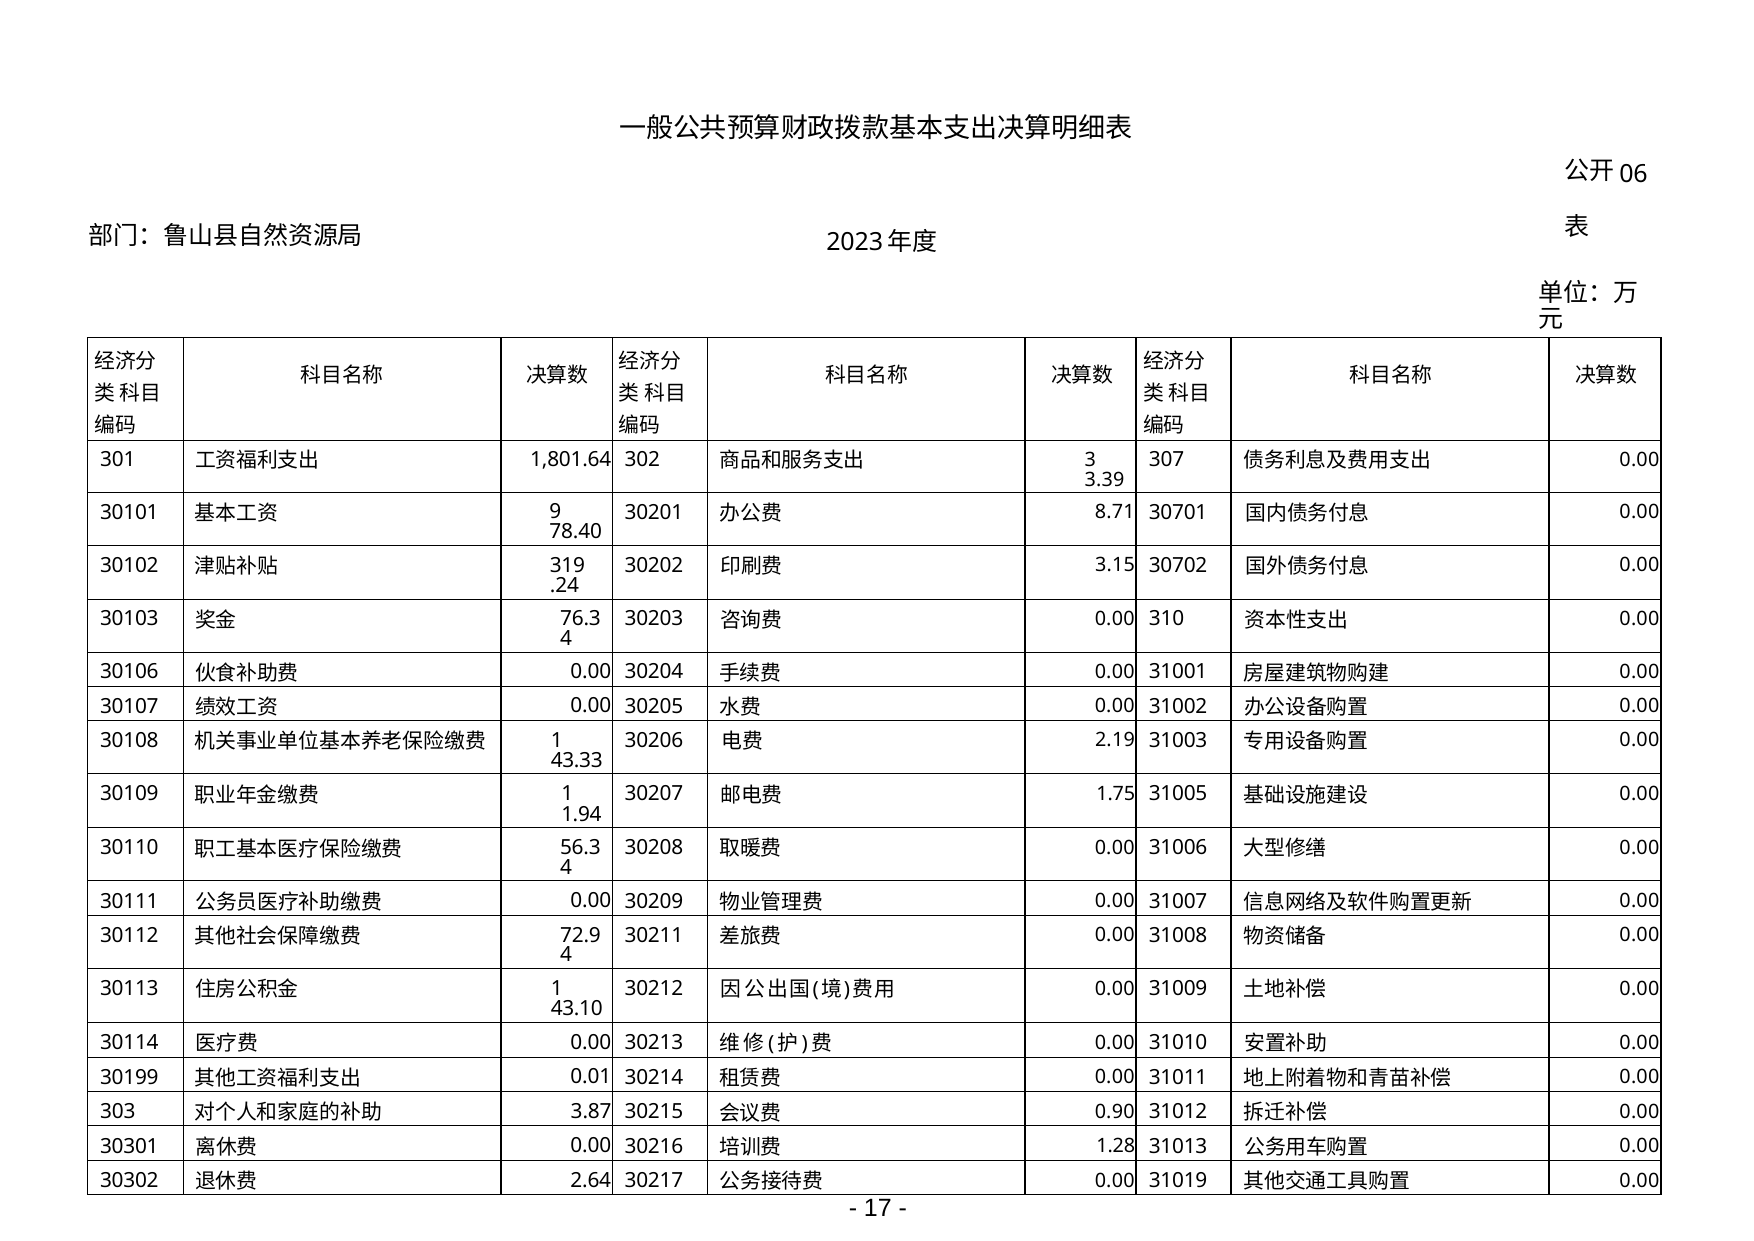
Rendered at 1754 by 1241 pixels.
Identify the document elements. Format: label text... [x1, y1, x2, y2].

table_cell 30212 [613, 969, 707, 1022]
table_header 经济分类 科目编码 [88, 338, 183, 439]
table_cell 取暖费 [708, 828, 1024, 880]
table_cell 其他工资福利支出 [184, 1058, 500, 1091]
table_cell 手续费 [708, 653, 1024, 686]
table_cell 0.00 [1550, 1023, 1660, 1056]
table_header 决算数 [502, 338, 612, 439]
table_cell 邮电费 [708, 774, 1024, 827]
table_cell 30110 [88, 828, 183, 880]
table_cell 2.64 [502, 1161, 612, 1194]
table_cell 30216 [613, 1126, 707, 1160]
table_cell 1.75 [1026, 774, 1135, 827]
table_cell 0.00 [1550, 969, 1660, 1022]
table_cell 1,801.64 [502, 441, 612, 492]
table_cell 土地补偿 [1232, 969, 1548, 1022]
table_cell 30107 [88, 687, 183, 720]
table_cell 0.00 [502, 653, 612, 686]
table_cell 0.00 [502, 881, 612, 915]
table_cell 30209 [613, 881, 707, 915]
table_cell 31012 [1137, 1092, 1230, 1125]
table_cell 0.00 [1026, 1023, 1135, 1056]
table_cell 0.00 [1550, 600, 1660, 652]
table_cell 印刷费 [708, 546, 1024, 598]
table_cell 0.00 [502, 687, 612, 720]
table_cell 143.33 [502, 721, 612, 773]
table_cell 安置补助 [1232, 1023, 1548, 1056]
table_cell 31007 [1137, 881, 1230, 915]
table_cell 其他交通工具购置 [1232, 1161, 1548, 1194]
table_cell 0.00 [1026, 969, 1135, 1022]
table_cell 30302 [88, 1161, 183, 1194]
table_cell 维修(护)费 [708, 1023, 1024, 1056]
table_cell 30114 [88, 1023, 183, 1056]
table_cell 公务接待费 [708, 1161, 1024, 1194]
text 单位：万元 [1539, 280, 1663, 335]
table_cell 31013 [1137, 1126, 1230, 1160]
table_cell 奖金 [184, 600, 500, 652]
table_cell 31010 [1137, 1023, 1230, 1056]
table_cell 0.01 [502, 1058, 612, 1091]
table_cell 143.10 [502, 969, 612, 1022]
table_cell 31002 [1137, 687, 1230, 720]
table_cell 资本性支出 [1232, 600, 1548, 652]
text 2023年度 [826, 228, 1528, 256]
table_cell 会议费 [708, 1092, 1024, 1125]
table_cell 因公出国(境)费用 [708, 969, 1024, 1022]
table_cell 国外债务付息 [1232, 546, 1548, 598]
text 部门：鲁山县自然资源局 [89, 222, 608, 250]
table_cell 0.00 [1550, 721, 1660, 773]
table_cell 0.00 [1550, 493, 1660, 545]
table_cell 0.00 [1550, 916, 1660, 968]
table_cell 0.00 [1026, 653, 1135, 686]
table_cell 31009 [1137, 969, 1230, 1022]
table_cell 30207 [613, 774, 707, 827]
table_cell 3.87 [502, 1092, 612, 1125]
table_cell 302 [613, 441, 707, 492]
table_cell 绩效工资 [184, 687, 500, 720]
table_cell 30208 [613, 828, 707, 880]
table_cell 咨询费 [708, 600, 1024, 652]
table_cell 303 [88, 1092, 183, 1125]
table_cell 310 [1137, 600, 1230, 652]
table_cell 0.00 [1550, 653, 1660, 686]
table_cell 工资福利支出 [184, 441, 500, 492]
table_cell 30211 [613, 916, 707, 968]
table_cell 0.00 [1550, 774, 1660, 827]
table_cell 0.00 [1026, 1058, 1135, 1091]
table_cell 0.00 [1026, 600, 1135, 652]
table_cell 办公设备购置 [1232, 687, 1548, 720]
table_cell 31001 [1137, 653, 1230, 686]
table_cell 职工基本医疗保险缴费 [184, 828, 500, 880]
table_cell 0.00 [1026, 1161, 1135, 1194]
table_cell 津贴补贴 [184, 546, 500, 598]
table_cell 30202 [613, 546, 707, 598]
table_header 科目名称 [184, 338, 500, 439]
table_cell 33.39 [1026, 441, 1135, 492]
table_cell 0.00 [1026, 687, 1135, 720]
table_cell 0.00 [502, 1126, 612, 1160]
table_cell 30201 [613, 493, 707, 545]
table_cell 30106 [88, 653, 183, 686]
table_cell 31006 [1137, 828, 1230, 880]
table_cell 30101 [88, 493, 183, 545]
table_cell 30204 [613, 653, 707, 686]
table_cell 大型修缮 [1232, 828, 1548, 880]
table_cell 30206 [613, 721, 707, 773]
table_cell 物资储备 [1232, 916, 1548, 968]
table_cell 对个人和家庭的补助 [184, 1092, 500, 1125]
table_cell 医疗费 [184, 1023, 500, 1056]
table_cell 0.00 [1550, 881, 1660, 915]
table_cell 租赁费 [708, 1058, 1024, 1091]
table_cell 8.71 [1026, 493, 1135, 545]
table_cell 0.00 [1026, 881, 1135, 915]
table_cell 307 [1137, 441, 1230, 492]
table_cell 0.00 [1550, 687, 1660, 720]
table_cell 伙食补助费 [184, 653, 500, 686]
table_cell 办公费 [708, 493, 1024, 545]
table_cell 公务员医疗补助缴费 [184, 881, 500, 915]
table_cell 31003 [1137, 721, 1230, 773]
table_cell 30214 [613, 1058, 707, 1091]
table_cell 72.94 [502, 916, 612, 968]
table_cell 公务用车购置 [1232, 1126, 1548, 1160]
table_cell 信息网络及软件购置更新 [1232, 881, 1548, 915]
table_cell 1.28 [1026, 1126, 1135, 1160]
table_cell 0.00 [1550, 1161, 1660, 1194]
text 公开06表 [1564, 169, 1663, 280]
table_cell 0.00 [1550, 1058, 1660, 1091]
table_cell 2.19 [1026, 721, 1135, 773]
table_cell 0.00 [1550, 1092, 1660, 1125]
table_cell 房屋建筑物购建 [1232, 653, 1548, 686]
table_header 决算数 [1550, 338, 1660, 439]
table_cell 0.00 [1026, 916, 1135, 968]
table_cell 基本工资 [184, 493, 500, 545]
table_cell 电费 [708, 721, 1024, 773]
table_cell 31005 [1137, 774, 1230, 827]
table_cell 基础设施建设 [1232, 774, 1548, 827]
table_cell 退休费 [184, 1161, 500, 1194]
table_cell 职业年金缴费 [184, 774, 500, 827]
table_cell 31011 [1137, 1058, 1230, 1091]
table_cell 31008 [1137, 916, 1230, 968]
table_cell 0.90 [1026, 1092, 1135, 1125]
table_cell 0.00 [1550, 546, 1660, 598]
table_cell 319.24 [502, 546, 612, 598]
table_cell 30702 [1137, 546, 1230, 598]
table_cell 30113 [88, 969, 183, 1022]
table_cell 30112 [88, 916, 183, 968]
table_cell 专用设备购置 [1232, 721, 1548, 773]
table_header 经济分类 科目编码 [1137, 338, 1230, 439]
table_cell 拆迁补偿 [1232, 1092, 1548, 1125]
table_cell 债务利息及费用支出 [1232, 441, 1548, 492]
table_cell 30301 [88, 1126, 183, 1160]
table_cell 离休费 [184, 1126, 500, 1160]
table_cell 地上附着物和青苗补偿 [1232, 1058, 1548, 1091]
table_cell 56.34 [502, 828, 612, 880]
table_cell 301 [88, 441, 183, 492]
table_cell 30108 [88, 721, 183, 773]
table_cell 30217 [613, 1161, 707, 1194]
table_cell 30109 [88, 774, 183, 827]
table_cell 30215 [613, 1092, 707, 1125]
table_cell 0.00 [1550, 441, 1660, 492]
table_cell 水费 [708, 687, 1024, 720]
table_header 科目名称 [1232, 338, 1548, 439]
table_cell 11.94 [502, 774, 612, 827]
table_cell 0.00 [502, 1023, 612, 1056]
table_cell 商品和服务支出 [708, 441, 1024, 492]
table_cell 31019 [1137, 1161, 1230, 1194]
table_cell 30111 [88, 881, 183, 915]
table_cell 差旅费 [708, 916, 1024, 968]
table_cell 30213 [613, 1023, 707, 1056]
table_cell 0.00 [1026, 828, 1135, 880]
table_cell 0.00 [1550, 1126, 1660, 1160]
table_cell 30205 [613, 687, 707, 720]
table_cell 978.40 [502, 493, 612, 545]
table_cell 3.15 [1026, 546, 1135, 598]
table_cell 30103 [88, 600, 183, 652]
table_cell 物业管理费 [708, 881, 1024, 915]
table_header 决算数 [1026, 338, 1135, 439]
table_cell 30199 [88, 1058, 183, 1091]
table_cell 国内债务付息 [1232, 493, 1548, 545]
table_cell 30701 [1137, 493, 1230, 545]
table_cell 培训费 [708, 1126, 1024, 1160]
table_header 科目名称 [708, 338, 1024, 439]
table_cell 30203 [613, 600, 707, 652]
table_cell 住房公积金 [184, 969, 500, 1022]
table_header 经济分类 科目编码 [613, 338, 707, 439]
table_cell 0.00 [1550, 828, 1660, 880]
table_cell 机关事业单位基本养老保险缴费 [184, 721, 500, 773]
table_cell 其他社会保障缴费 [184, 916, 500, 968]
text 一般公共预算财政拨款基本支出决算明细表 [619, 109, 1528, 145]
table_cell 76.34 [502, 600, 612, 652]
table_cell 30102 [88, 546, 183, 598]
